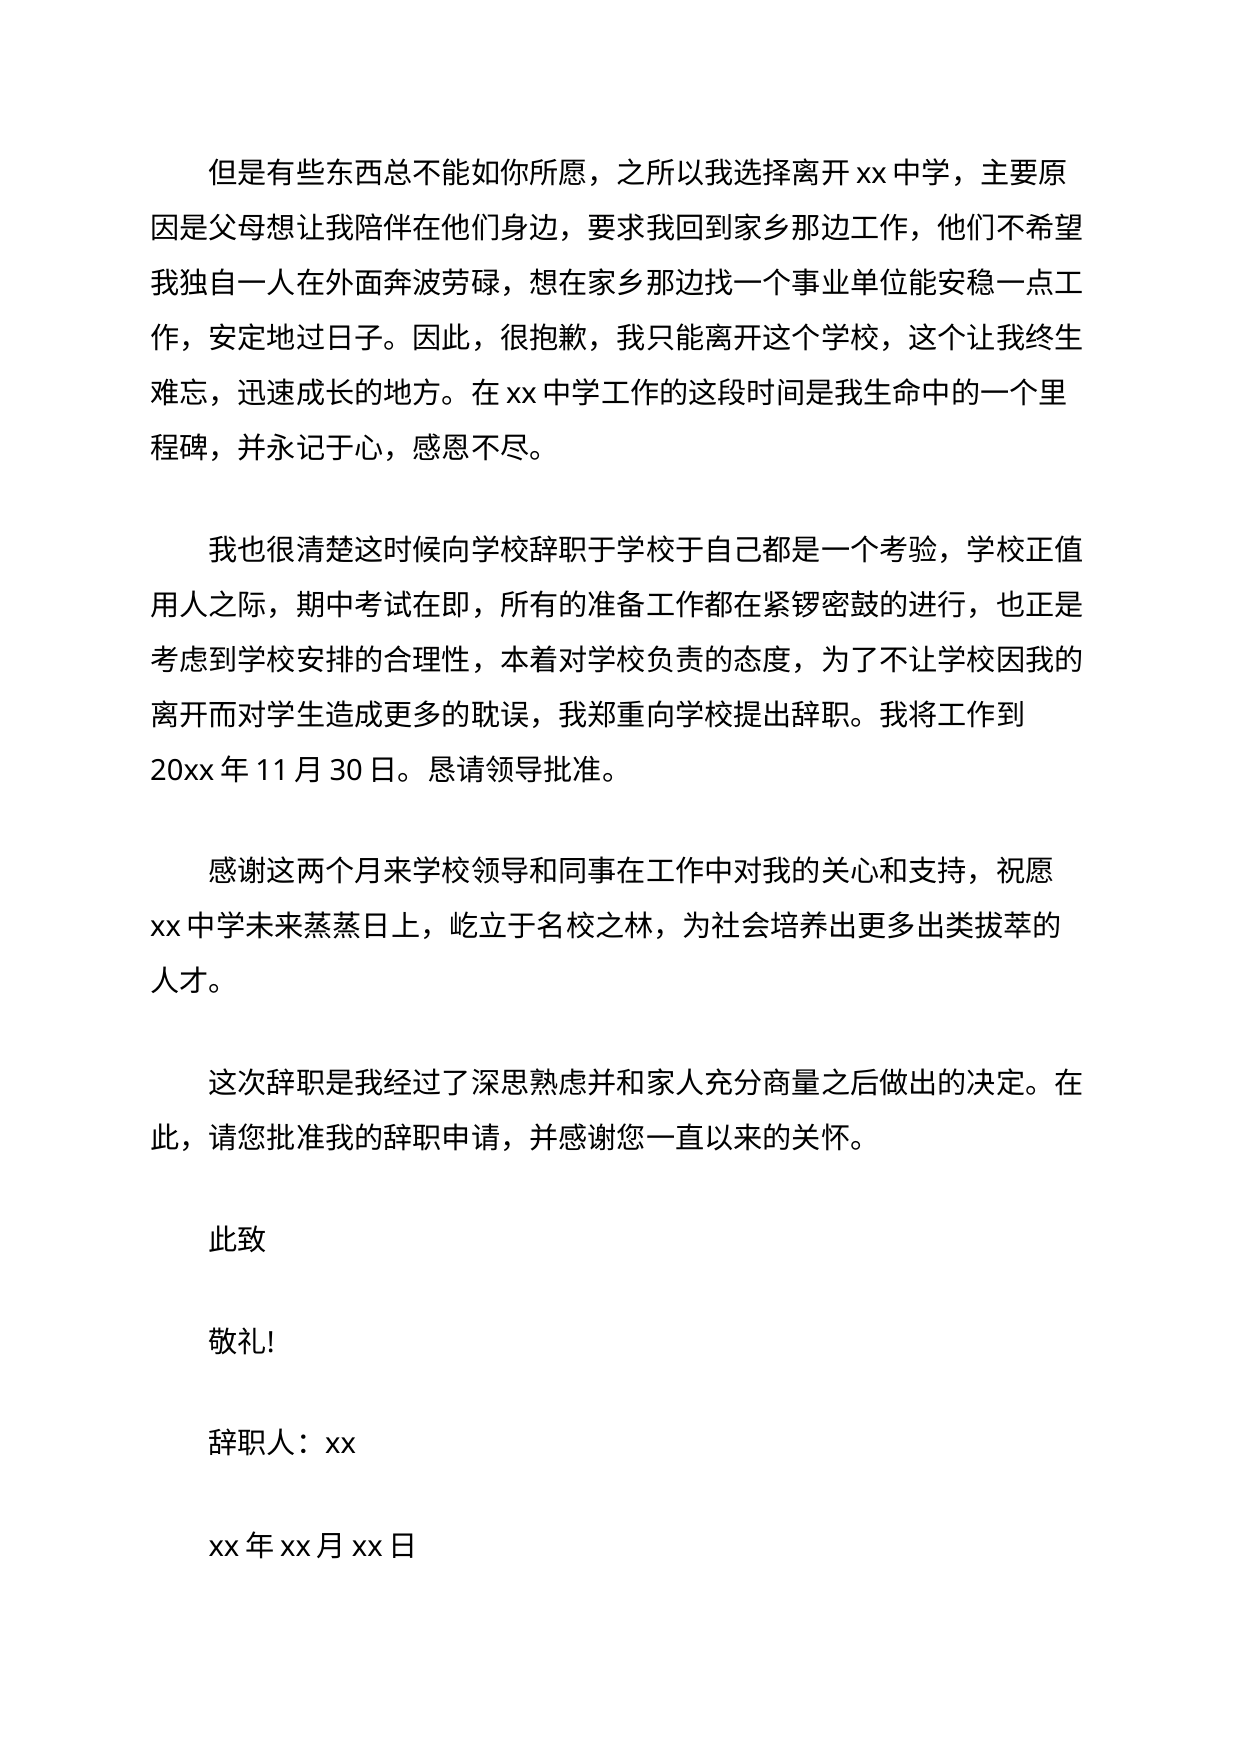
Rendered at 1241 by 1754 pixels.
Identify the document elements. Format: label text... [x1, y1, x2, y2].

text 敬礼! [150, 1318, 1090, 1361]
text 我也很清楚这时候向学校辞职于学校于自己都是一个考验，学校正值用人之际，期中考试在即，所有的准备工作都在紧锣密鼓的进行，也正是考虑到学校安排的合理性，本着对学校负责的态度，为了不让学校因我的离开而对学生造成更多的耽误，我郑重向学校提出辞职。我将工作到20xx年11月30日。恳请领导批准。 [150, 526, 1090, 788]
text 此致 [150, 1216, 1090, 1259]
text 这次辞职是我经过了深思熟虑并和家人充分商量之后做出的决定。在此，请您批准我的辞职申请，并感谢您一直以来的关怀。 [150, 1060, 1090, 1157]
text 感谢这两个月来学校领导和同事在工作中对我的关心和支持，祝愿xx中学未来蒸蒸日上，屹立于名校之林，为社会培养出更多出类拔萃的人才。 [150, 848, 1090, 1000]
text xx年xx月xx日 [150, 1522, 1090, 1564]
text 辞职人：xx [150, 1420, 1090, 1462]
text 但是有些东西总不能如你所愿，之所以我选择离开xx中学，主要原因是父母想让我陪伴在他们身边，要求我回到家乡那边工作，他们不希望我独自一人在外面奔波劳碌，想在家乡那边找一个事业单位能安稳一点工作，安定地过日子。因此，很抱歉，我只能离开这个学校，这个让我终生难忘，迅速成长的地方。在xx中学工作的这段时间是我生命中的一个里程碑，并永记于心，感恩不尽。 [150, 150, 1090, 467]
